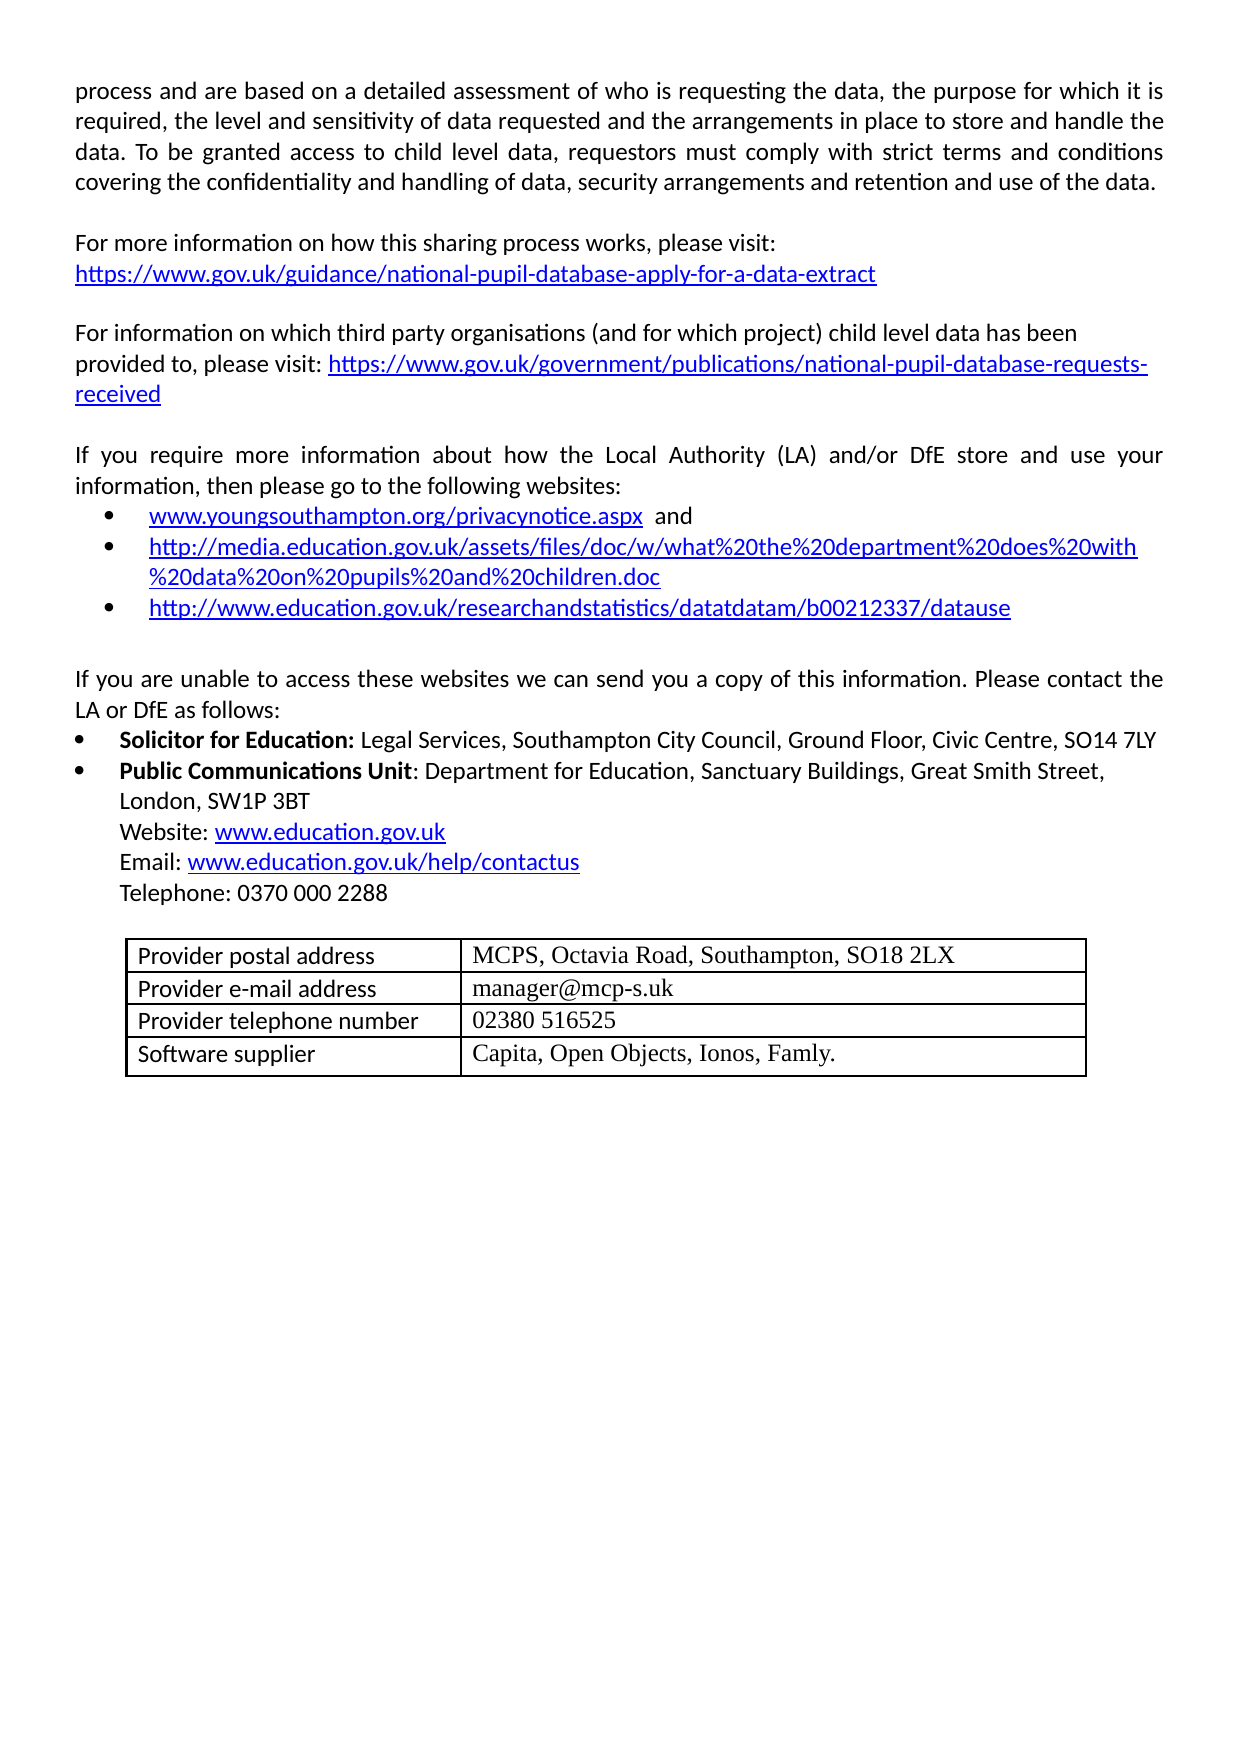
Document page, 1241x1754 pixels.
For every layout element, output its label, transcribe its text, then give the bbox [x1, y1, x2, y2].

table_cell Capita, Open Objects, Ionos, Famly. [462, 1038, 1085, 1075]
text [75, 75, 1165, 197]
table_cell 02380 516525 [462, 1005, 1085, 1036]
list Solicitor for Education: Legal Services, Southampton City Council, Ground Floor, Civic Centre, SO14 7LY [75, 724, 1165, 755]
text If you require more information about how the Local Authority (LA) and/or DfE store and use your information, then please go to the following websites: [75, 439, 1165, 501]
text Email: www.education.gov.uk/help/contactus Telephone: 0370 000 2288 [119, 846, 1165, 907]
text Website: www.education.gov.uk [119, 816, 1165, 846]
table_header MCPS, Octavia Road, Southampton, SO18 2LX [462, 940, 1085, 971]
list http://media.education.gov.uk/assets/files/doc/w/what%20the%20department%20does%20with%20data%20on%20pupils%20and%20children.doc [104, 531, 1165, 592]
text If you are unable to access these websites we can send you a copy of this information. Please contact the LA or DfE as follows: [75, 663, 1165, 724]
list www.youngsouthampton.org/privacynotice.aspx and [104, 501, 1165, 531]
list Public Communications Unit: Department for Education, Sanctuary Buildings, Great Smith Street, London, SW1P 3BT [75, 755, 1165, 816]
text For more information on how this sharing process works, please visit: https://www.gov.uk/guidance/national-pupil-database-apply-for-a-data-extract [75, 228, 1165, 289]
list http://www.education.gov.uk/researchandstatistics/datatdatam/b00212337/datause [104, 592, 1165, 623]
table_cell manager@mcp-s.uk [462, 973, 1085, 1003]
table_cell Software supplier [128, 1038, 460, 1075]
text For information on which third party organisations (and for which project) child level data has been provided to, please visit: https://www.gov.uk/government/publications/national-pupil-database-requests-received [75, 317, 1165, 409]
table_cell Provider e-mail address [128, 973, 460, 1003]
table_header Provider postal address [128, 940, 460, 971]
table_cell Provider telephone number [128, 1005, 460, 1036]
